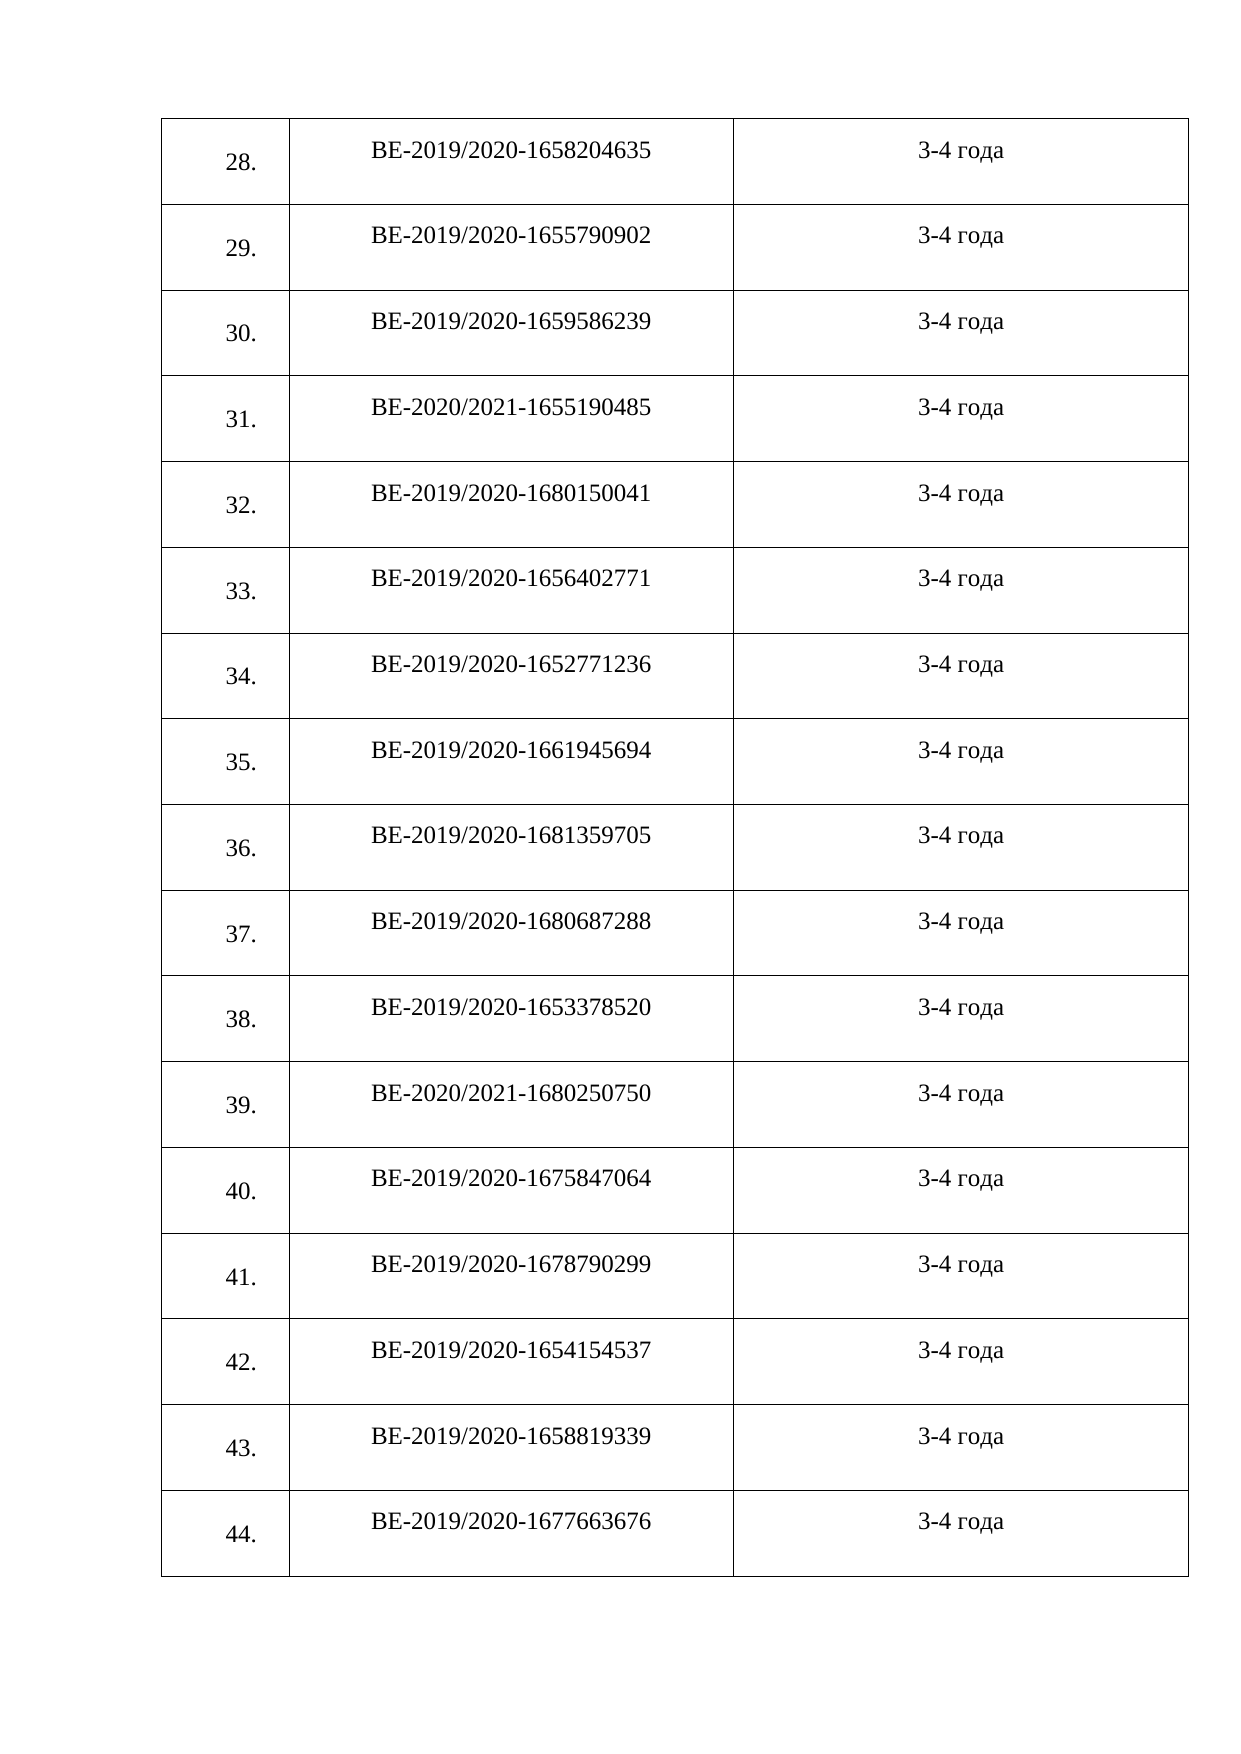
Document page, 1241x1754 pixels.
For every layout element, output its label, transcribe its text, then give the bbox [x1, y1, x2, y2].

table_cell 3-4 года [734, 1405, 1188, 1490]
table_cell [162, 119, 289, 204]
table_cell [162, 891, 289, 975]
table_cell [162, 291, 289, 375]
table_cell [162, 805, 289, 890]
table_cell 3-4 года [734, 634, 1188, 718]
table_cell 3-4 года [734, 376, 1188, 461]
table_cell [162, 462, 289, 547]
table_cell 3-4 года [734, 291, 1188, 375]
table_cell 3-4 года [734, 1062, 1188, 1147]
table_cell 3-4 года [734, 976, 1188, 1061]
table_cell 3-4 года [734, 1234, 1188, 1318]
table_cell 3-4 года [734, 1148, 1188, 1233]
table_cell 3-4 года [734, 891, 1188, 975]
table_cell [162, 976, 289, 1061]
table_cell 3-4 года [734, 119, 1188, 204]
table_cell [162, 1319, 289, 1404]
table_cell ВЕ-2019/2020-1675847064 [290, 1148, 733, 1233]
table_cell 3-4 года [734, 462, 1188, 547]
table_cell ВЕ-2019/2020-1680687288 [290, 891, 733, 975]
table_cell [162, 1148, 289, 1233]
table_cell 3-4 года [734, 805, 1188, 890]
table_cell ВЕ-2019/2020-1658204635 [290, 119, 733, 204]
table_cell ВЕ-2019/2020-1655790902 [290, 205, 733, 289]
table_cell [162, 1062, 289, 1147]
table_cell 3-4 года [734, 205, 1188, 289]
table_cell [162, 1405, 289, 1490]
table_cell ВЕ-2019/2020-1678790299 [290, 1234, 733, 1318]
table_cell ВЕ-2019/2020-1680150041 [290, 462, 733, 547]
table_cell ВЕ-2019/2020-1652771236 [290, 634, 733, 718]
table_cell ВЕ-2019/2020-1654154537 [290, 1319, 733, 1404]
table_cell ВЕ-2019/2020-1658819339 [290, 1405, 733, 1490]
table_cell 3-4 года [734, 1319, 1188, 1404]
table_cell ВЕ-2019/2020-1661945694 [290, 719, 733, 804]
table_cell [162, 634, 289, 718]
table_cell 3-4 года [734, 1491, 1188, 1576]
table_cell ВЕ-2019/2020-1659586239 [290, 291, 733, 375]
table_cell ВЕ-2019/2020-1653378520 [290, 976, 733, 1061]
table_cell [162, 205, 289, 289]
table_cell ВЕ-2020/2021-1680250750 [290, 1062, 733, 1147]
table_cell [162, 376, 289, 461]
table_cell ВЕ-2020/2021-1655190485 [290, 376, 733, 461]
table_cell ВЕ-2019/2020-1681359705 [290, 805, 733, 890]
table_cell ВЕ-2019/2020-1656402771 [290, 548, 733, 632]
table_cell 3-4 года [734, 719, 1188, 804]
table_cell ВЕ-2019/2020-1677663676 [290, 1491, 733, 1576]
table_cell [162, 1234, 289, 1318]
table_cell 3-4 года [734, 548, 1188, 632]
table_cell [162, 1491, 289, 1576]
table_cell [162, 548, 289, 632]
table_cell [162, 719, 289, 804]
